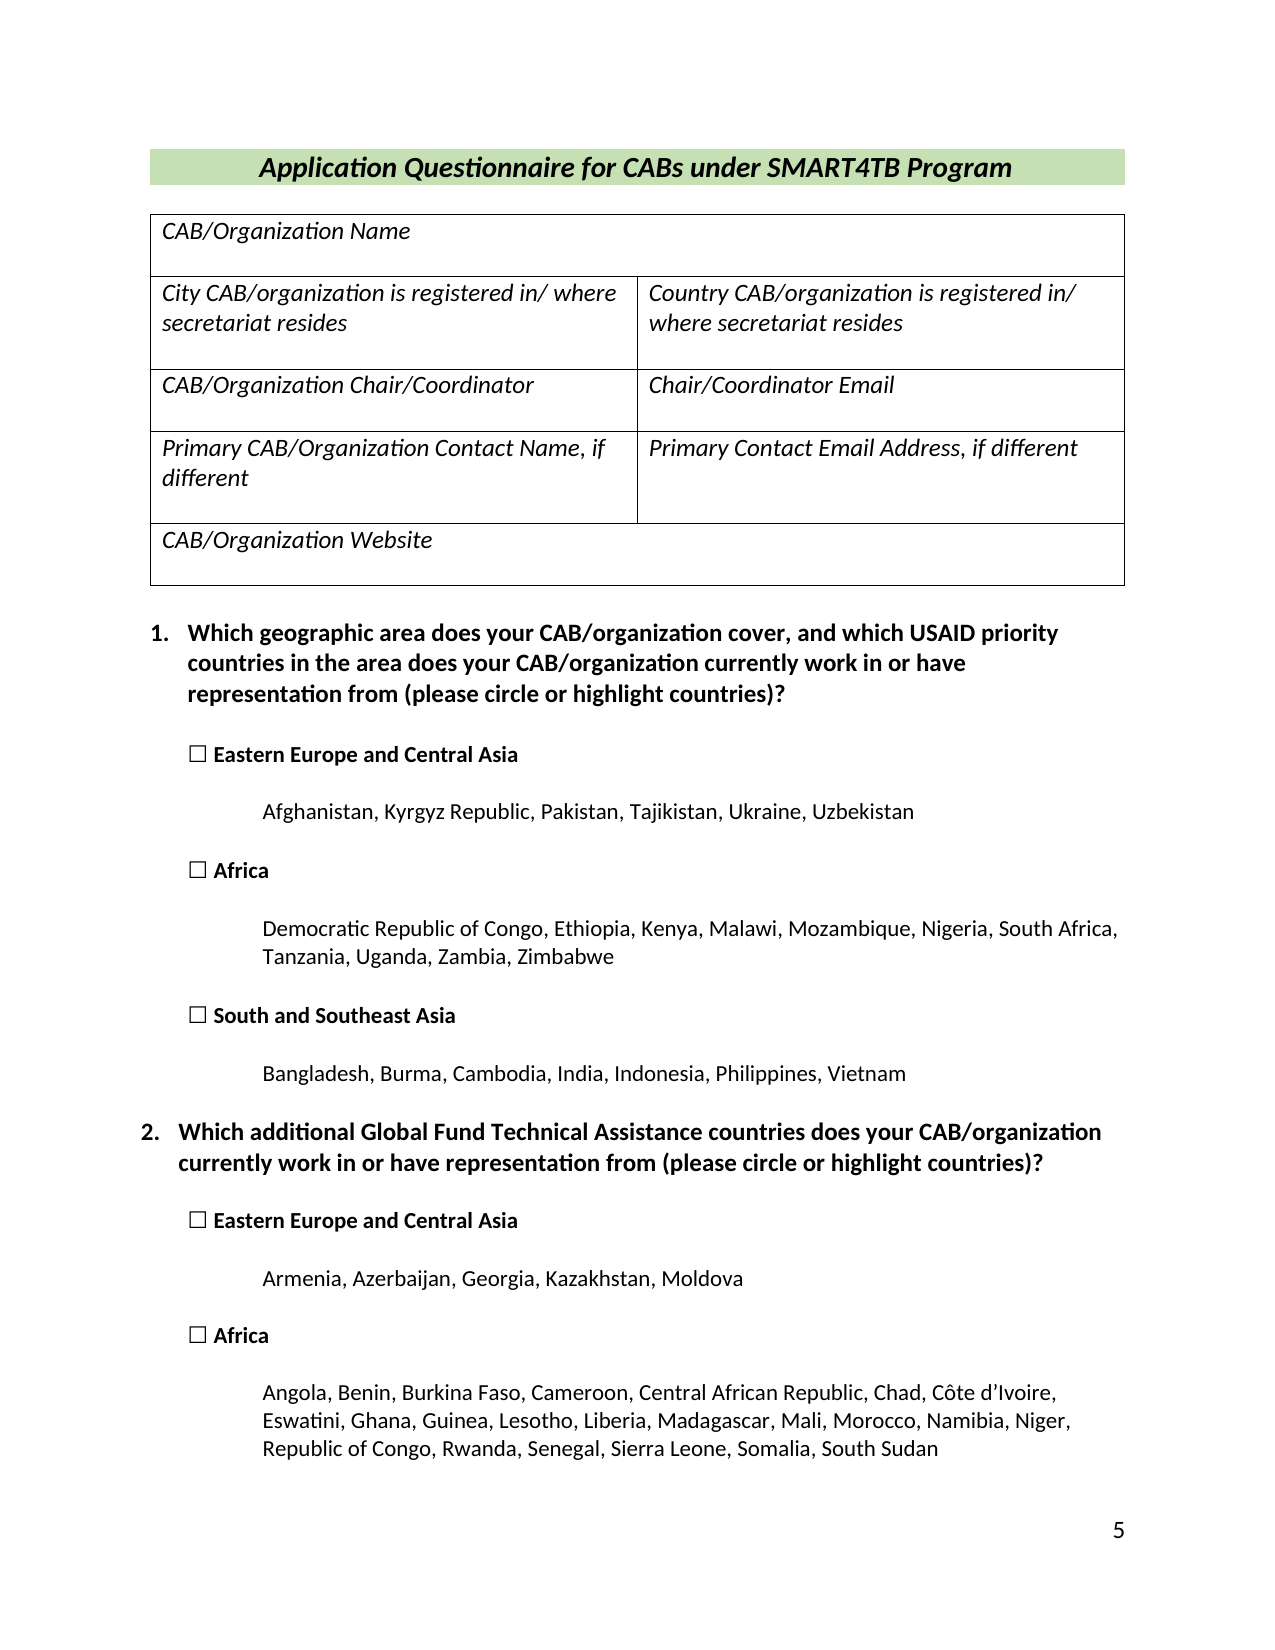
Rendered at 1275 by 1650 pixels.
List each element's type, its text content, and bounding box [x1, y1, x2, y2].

text Democratic Republic of Congo, Ethiopia, Kenya, Malawi, Mozambique, Nigeria, South Africa, Tanzania, Uganda, Zambia, Zimbabwe [262, 914, 1125, 970]
text ☐ Eastern Europeand Central Asia [187, 738, 1125, 768]
text Angola, Benin, Burkina Faso, Cameroon, Central African Republic, Chad, Côte d’Ivoire, Eswatini, Ghana, Guinea, Lesotho, Liberia, Madagascar, Mali, Morocco, Namibia, Niger, Republic of Congo, Rwanda, Senegal, Sierra Leone, Somalia, South Sudan [262, 1378, 1125, 1462]
text ☐ Africa [187, 1321, 1125, 1349]
text ☐ Africa [187, 854, 1125, 885]
table_cell City CAB/organization is registered in/ where secretariat resides [151, 277, 637, 369]
text Bangladesh, Burma, Cambodia, India, Indonesia, Philippines, Vietnam [262, 1059, 1125, 1087]
table_header CAB/Organization Name [151, 215, 1124, 276]
text Afghanistan, Kyrgyz Republic, Pakistan, Tajikistan, Ukraine, Uzbekistan [262, 797, 1125, 825]
table_cell CAB/Organization Chair/Coordinator [151, 370, 637, 431]
text Application Questionnaire for CABs under SMART4TB Program [150, 149, 1125, 185]
table_cell Primary Contact Email Address, if different [638, 432, 1124, 523]
text ☐ Eastern Europe and Central Asia [187, 1207, 1125, 1234]
table_cell Chair/Coordinator Email [638, 370, 1124, 431]
list Which additional Global Fund Technical Assistance countries does your CAB/organization currently work in or have representation from (please circle or highlight countries)? [141, 1116, 1125, 1177]
table_cell CAB/Organization Website [151, 524, 1124, 585]
text Armenia, Azerbaijan, Georgia, Kazakhstan, Moldova [262, 1264, 1125, 1292]
table_cell Country CAB/organization is registered in/ where secretariat resides [638, 277, 1124, 369]
table_cell Primary CAB/Organization Contact Name, if different [151, 432, 637, 523]
text ☐ South and Southeast Asia [187, 999, 1125, 1030]
list Which does your CAB/organization cover, and which USAID priority countries in the does your CAB/organization currently work in or have representation from (please circle or highlight countries)? [150, 617, 1125, 708]
